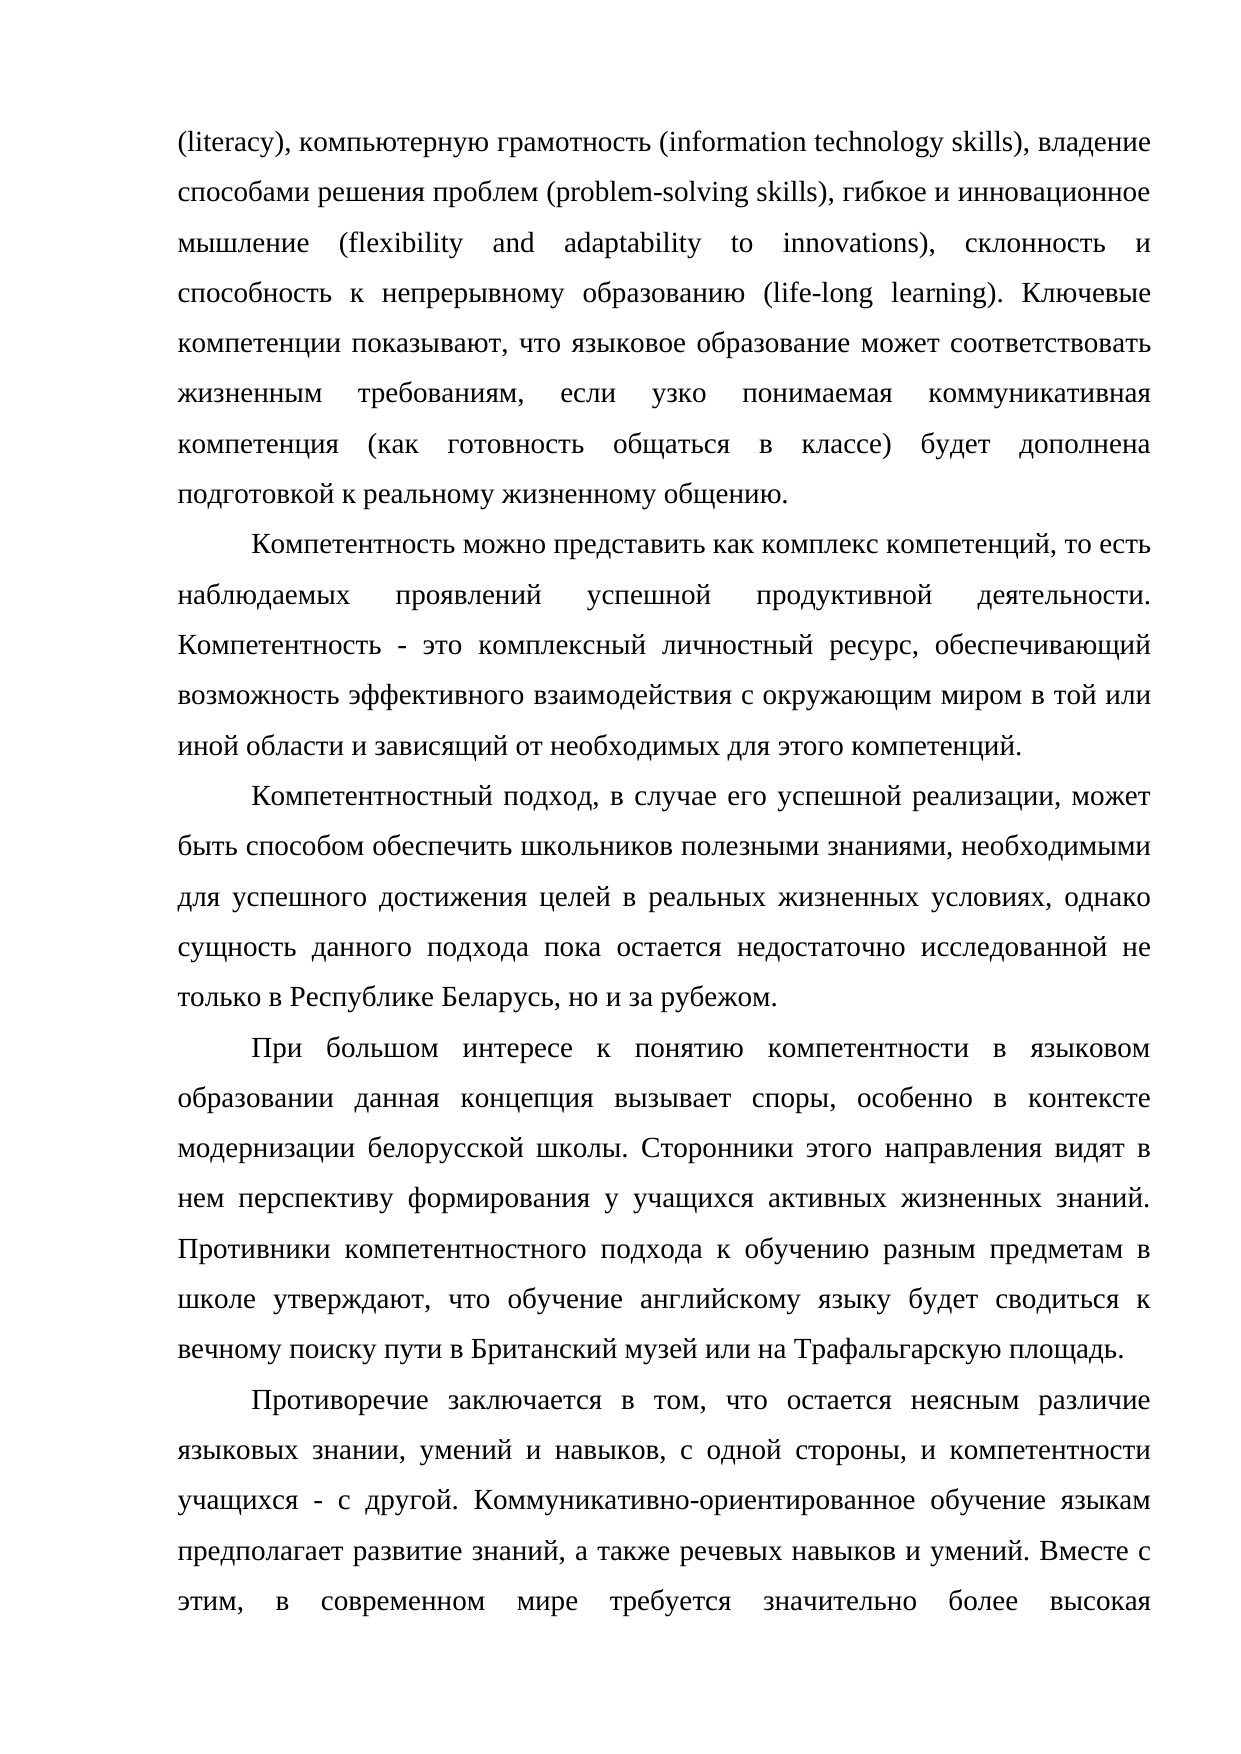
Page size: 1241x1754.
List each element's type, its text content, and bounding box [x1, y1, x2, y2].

text Компетентность можно представить как комплекс компетенций, то есть наблюдаемых проявлений успешной продуктивной деятельности. Компетентность - это комплексный личностный ресурс, обеспечивающий возможность эффективного взаимодействия с окружающим миром в той или иной области и зависящий от необходимых для этого компетенций. [177, 527, 1152, 761]
text Компетентностный подход, в случае его успешной реализации, может быть способом обеспечить школьников полезными знаниями, необходимыми для успешного достижения целей в реальных жизненных условиях, однако сущность данного подхода пока остается недостаточно исследованной не только в Республике Беларусь, но и за рубежом. [177, 778, 1152, 1013]
text При большом интересе к понятию компетентности в языковом образовании данная концепция вызывает споры, особенно в контексте модернизации белорусской школы. Сторонники этого направления видят в нем перспективу формирования у учащихся активных жизненных знаний. Противники компетентностного подхода к обучению разным предметам в школе утверждают, что обучение английскому языку будет сводиться к вечному поиску пути в Британский музей или на Трафальгарскую площадь. [177, 1030, 1152, 1365]
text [177, 1382, 1152, 1617]
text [177, 124, 1152, 510]
